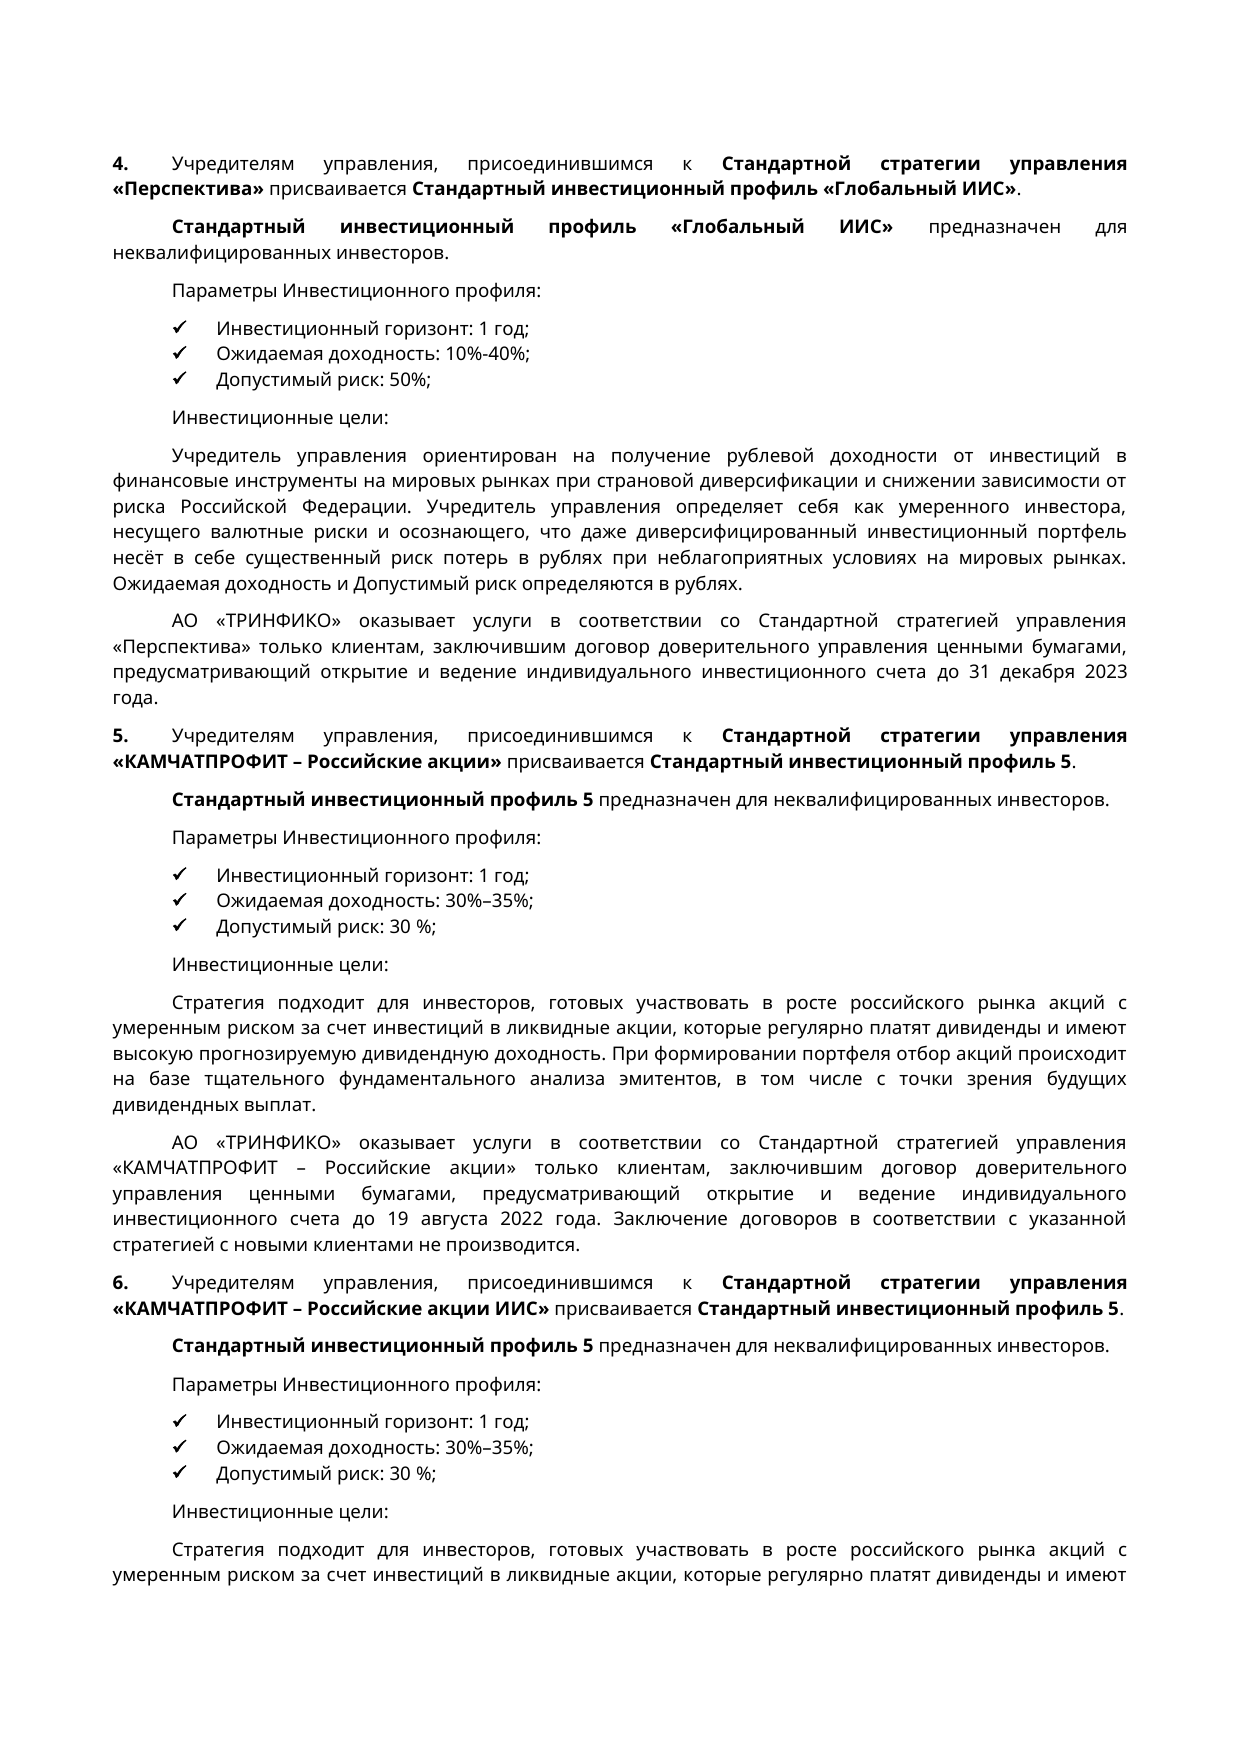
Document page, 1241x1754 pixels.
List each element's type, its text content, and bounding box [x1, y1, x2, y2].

text Параметры Инвестиционного профиля: [112, 824, 1128, 849]
list Ожидаемая доходность: 30%–35%; [172, 1434, 1128, 1460]
list Допустимый риск: 50%; [172, 366, 1128, 392]
text Параметры Инвестиционного профиля: [112, 1371, 1128, 1396]
list Учредителям управления, присоединившимся к Стандартной стратегии управления «КАМЧАТПРОФИТ – Российские акции ИИС» присваивается Стандартный инвестиционный профиль 5. [112, 1269, 1128, 1320]
text Параметры Инвестиционного профиля: [112, 277, 1128, 303]
text АО «ТРИНФИКО» оказывает услуги в соответствии со Стандартной стратегией управления «Перспектива» только клиентам, заключившим договор доверительного управления ценными бумагами, предусматривающий открытие и ведение индивидуального инвестиционного счета до 31 декабря 2023 года. [112, 608, 1128, 710]
list Допустимый риск: 30 %; [172, 1460, 1128, 1485]
list Учредителям управления, присоединившимся к Стандартной стратегии управления «Перспектива» присваивается Стандартный инвестиционный профиль «Глобальный ИИС». [112, 150, 1128, 201]
list Учредителям управления, присоединившимся к Стандартной стратегии управления «КАМЧАТПРОФИТ – Российские акции» присваивается Стандартный инвестиционный профиль 5. [112, 722, 1128, 773]
list Инвестиционный горизонт: 1 год; [172, 1409, 1128, 1434]
text Стандартный инвестиционный профиль «Глобальный ИИС» предназначен для неквалифицированных инвесторов. [112, 213, 1128, 264]
text Учредитель управления ориентирован на получение рублевой доходности от инвестиций в финансовые инструменты на мировых рынках при страновой диверсификации и снижении зависимости от риска Российской Федерации. Учредитель управления определяет себя как умеренного инвестора, несущего валютные риски и осознающего, что даже диверсифицированный инвестиционный портфель несёт в себе существенный риск потерь в рублях при неблагоприятных условиях на мировых рынках. Ожидаемая доходность и Допустимый риск определяются в рублях. [112, 442, 1128, 595]
list Ожидаемая доходность: 30%–35%; [172, 887, 1128, 913]
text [112, 1536, 1128, 1587]
text Стандартный инвестиционный профиль 5 предназначен для неквалифицированных инвесторов. [112, 786, 1128, 811]
text Инвестиционные цели: [112, 404, 1128, 430]
text АО «ТРИНФИКО» оказывает услуги в соответствии со Стандартной стратегией управления «КАМЧАТПРОФИТ – Российские акции» только клиентам, заключившим договор доверительного управления ценными бумагами, предусматривающий открытие и ведение индивидуального инвестиционного счета до 19 августа 2022 года. Заключение договоров в соответствии с указанной стратегией с новыми клиентами не производится. [112, 1129, 1128, 1257]
list Ожидаемая доходность: 10%-40%; [172, 341, 1128, 366]
text Инвестиционные цели: [112, 951, 1128, 977]
list Допустимый риск: 30 %; [172, 913, 1128, 938]
text Стандартный инвестиционный профиль 5 предназначен для неквалифицированных инвесторов. [112, 1333, 1128, 1358]
list Инвестиционный горизонт: 1 год; [172, 315, 1128, 341]
list Инвестиционный горизонт: 1 год; [172, 862, 1128, 887]
text Инвестиционные цели: [112, 1498, 1128, 1523]
